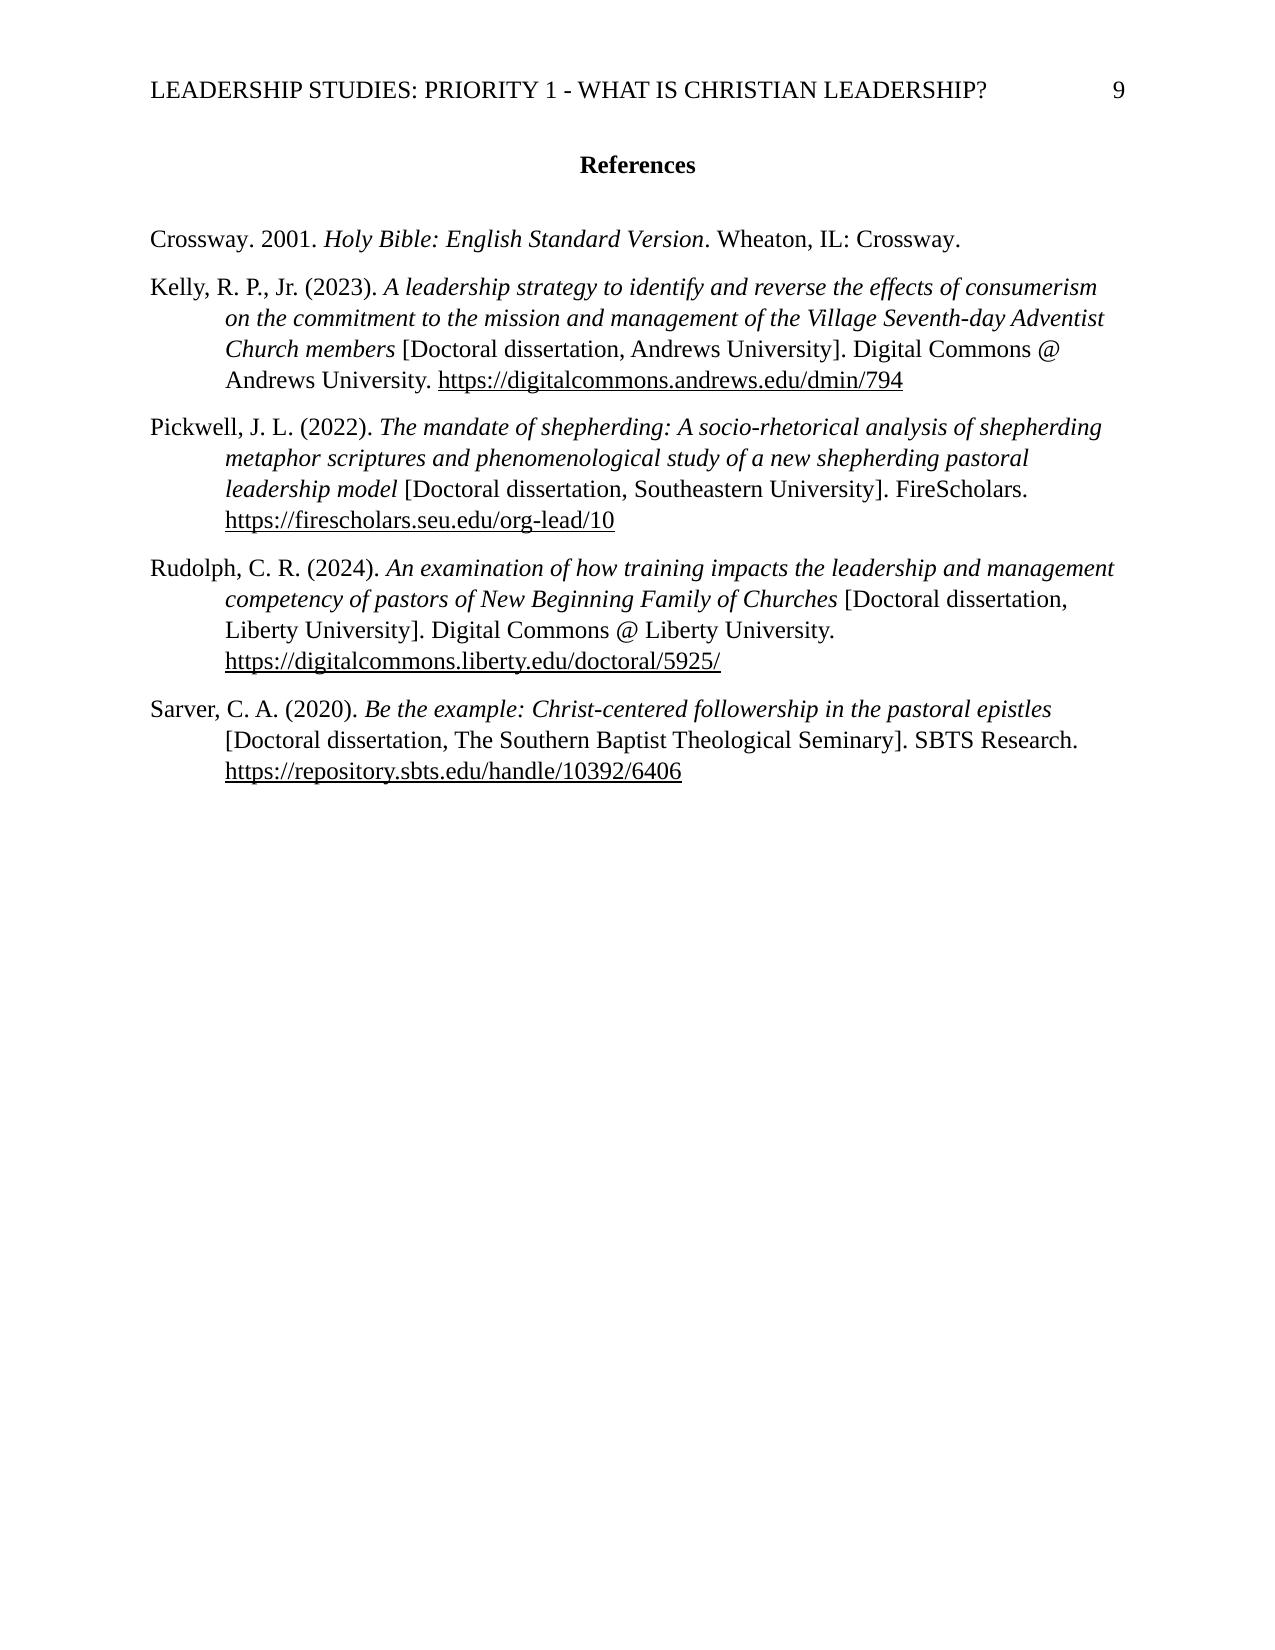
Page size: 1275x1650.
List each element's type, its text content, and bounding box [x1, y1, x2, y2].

text Rudolph, C. R. (2024). An examination of how training impacts the leadership and management competency of pastors of New Beginning Family of Churches [Doctoral dissertation, Liberty University]. Digital Commons @ Liberty University. https://digitalcommons.liberty.edu/doctoral/5925/ [150, 553, 1125, 675]
text Crossway. 2001. Holy Bible: English Standard Version. Wheaton, IL: Crossway. [150, 224, 1125, 253]
text Pickwell, J. L. (2022). The mandate of shepherding: A socio-rhetorical analysis of shepherding metaphor scriptures and phenomenological study of a new shepherding pastoral leadership model [Doctoral dissertation, Southeastern University]. FireScholars. https://firescholars.seu.edu/org-lead/10 [150, 412, 1125, 534]
text Sarver, C. A. (2020). Be the example: Christ-centered followership in the pastoral epistles [Doctoral dissertation, The Southern Baptist Theological Seminary]. SBTS Research. https://repository.sbts.edu/handle/10392/6406 [150, 694, 1125, 785]
text Kelly, R. P., Jr. (2023). A leadership strategy to identify and reverse the effects of consumerism on the commitment to the mission and management of the Village Seventh-day Adventist Church members [Doctoral dissertation, Andrews University]. Digital Commons @ Andrews University. https://digitalcommons.andrews.edu/dmin/794 [150, 272, 1125, 393]
subtitle References [150, 150, 1125, 224]
